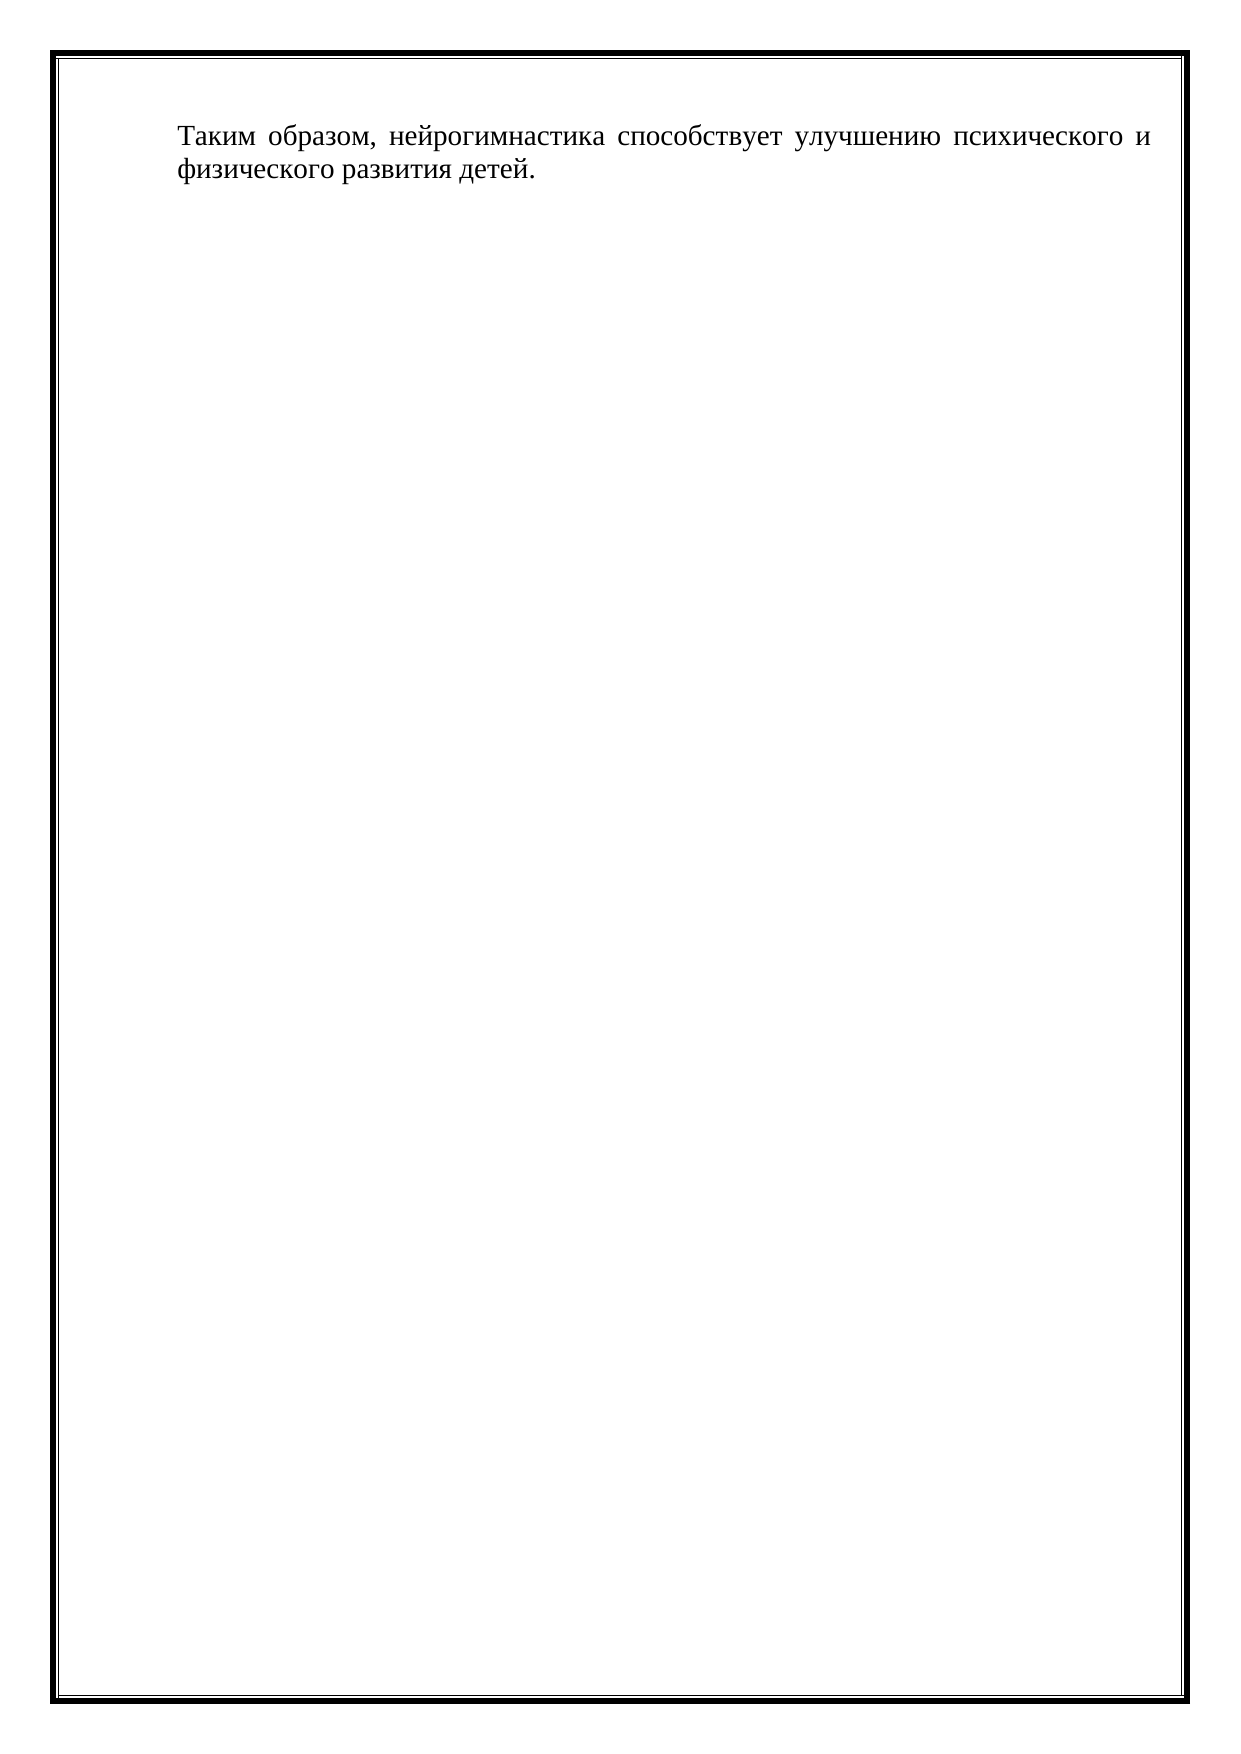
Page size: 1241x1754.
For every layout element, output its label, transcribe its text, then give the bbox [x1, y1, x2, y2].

text Таким образом, нейрогимнастика способствует улучшению психического и физического развития детей. [177, 118, 1152, 185]
